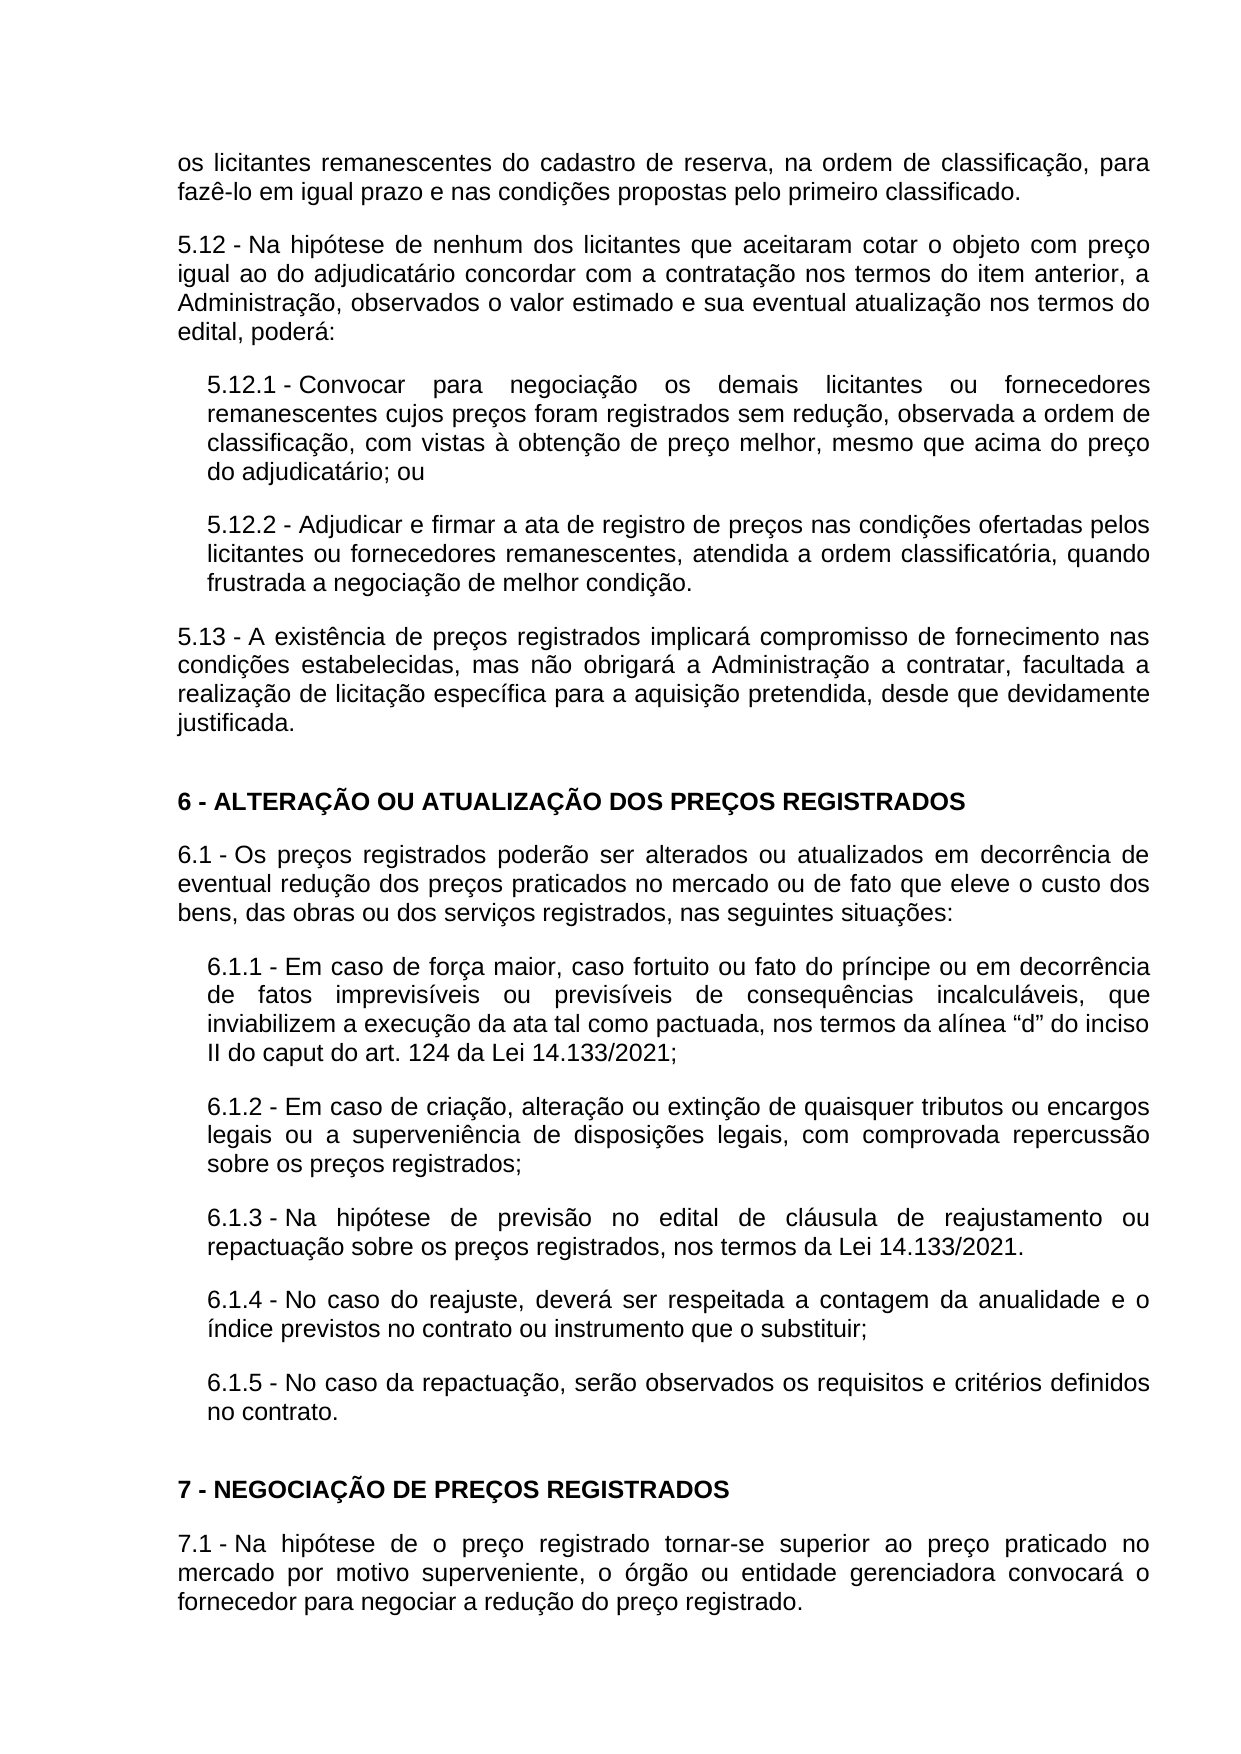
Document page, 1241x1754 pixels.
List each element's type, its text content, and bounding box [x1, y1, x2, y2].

text No caso do reajuste, deverá ser respeitada a contagem da anualidade e o índice previstos no contrato ou instrumento que o substituir; [207, 1285, 1152, 1343]
subtitle ALTERAÇÃO OU ATUALIZAÇÃO DOS PREÇOS REGISTRADOS [177, 786, 1152, 815]
subtitle NEGOCIAÇÃO DE PREÇOS REGISTRADOS [177, 1475, 1152, 1504]
text Adjudicar e firmar a ata de registro de preços nas condições ofertadas pelos licitantes ou fornecedores remanescentes, atendida a ordem classificatória, quando frustrada a negociação de melhor condição. [207, 510, 1152, 596]
text Em caso de criação, alteração ou extinção de quaisquer tributos ou encargos legais ou a superveniência de disposições legais, com comprovada repercussão sobre os preços registrados; [207, 1091, 1152, 1178]
text Os preços registrados poderão ser alterados ou atualizados em decorrência de eventual redução dos preços praticados no mercado ou de fato que eleve o custo dos bens, das obras ou dos serviços registrados, nas seguintes situações: [177, 840, 1152, 926]
text A existência de preços registrados implicará compromisso de fornecimento nas condições estabelecidas, mas não obrigará a Administração a contratar, facultada a realização de licitação específica para a aquisição pretendida, desde que devidamente justificada. [177, 621, 1152, 736]
text Convocar para negociação os demais licitantes ou fornecedores remanescentes cujos preços foram registrados sem redução, observada a ordem de classificação, com vistas à obtenção de preço melhor, mesmo que acima do preço do adjudicatário; ou [207, 370, 1152, 485]
text Em caso de força maior, caso fortuito ou fato do príncipe ou em decorrência de fatos imprevisíveis ou previsíveis de consequências incalculáveis, que inviabilizem a execução da ata tal como pactuada, nos termos da alínea “d” do inciso II do caput do art. 124 da Lei 14.133/2021; [207, 951, 1152, 1066]
text Na hipótese de o preço registrado tornar-se superior ao preço praticado no mercado por motivo superveniente, o órgão ou entidade gerenciadora convocará o fornecedor para negociar a redução do preço registrado. [177, 1529, 1152, 1615]
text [177, 148, 1152, 205]
text Na hipótese de previsão no edital de cláusula de reajustamento ou repactuação sobre os preços registrados, nos termos da Lei 14.133/2021. [207, 1203, 1152, 1260]
text No caso da repactuação, serão observados os requisitos e critérios definidos no contrato. [207, 1368, 1152, 1425]
text Na hipótese de nenhum dos licitantes que aceitaram cotar o objeto com preço igual ao do adjudicatário concordar com a contratação nos termos do item anterior, a Administração, observados o valor estimado e sua eventual atualização nos termos do edital, poderá: [177, 230, 1152, 345]
